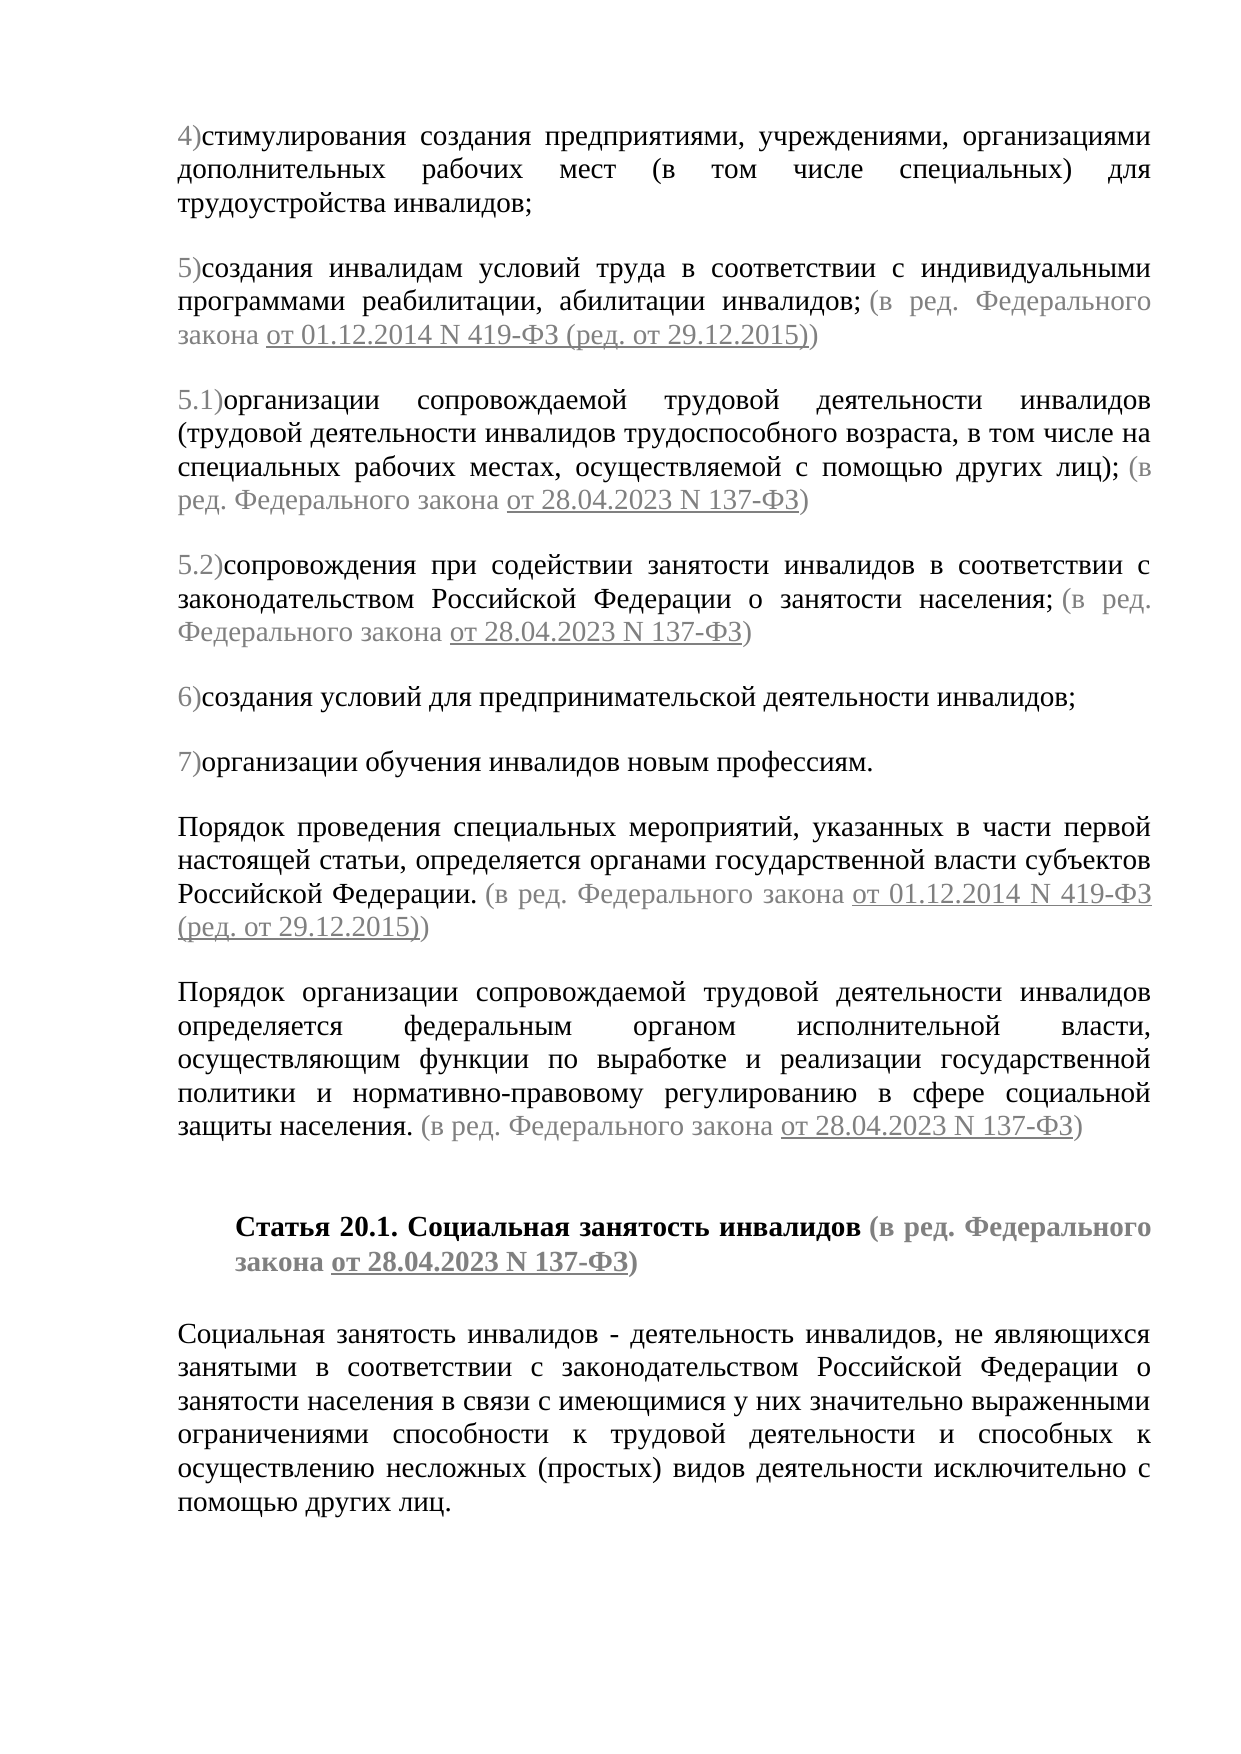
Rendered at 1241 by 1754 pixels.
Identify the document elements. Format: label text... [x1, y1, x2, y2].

text Статья 20.1. Социальная занятость инвалидов (в ред. Федерального закона от 28.04.2023 N 137-ФЗ) [235, 1208, 1152, 1278]
text 7)организации обучения инвалидов новым профессиям. [177, 744, 1152, 777]
text 5.2)сопровождения при содействии занятости инвалидов в соответствии с законодательством Российской Федерации о занятости населения; (в ред. Федерального закона от 28.04.2023 N 137-ФЗ) [177, 547, 1152, 648]
text Порядок проведения специальных мероприятий, указанных в части первой настоящей статьи, определяется органами государственной власти субъектов Российской Федерации. (в ред. Федерального закона от 01.12.2014 N 419-ФЗ (ред. от 29.12.2015)) [177, 809, 1152, 943]
text Социальная занятость инвалидов - деятельность инвалидов, не являющихся занятыми в соответствии с законодательством Российской Федерации о занятости населения в связи с имеющимися у них значительно выраженными ограничениями способности к трудовой деятельности и способных к осуществлению несложных (простых) видов деятельности исключительно с помощью других лиц. [177, 1316, 1152, 1517]
text 5.1)организации сопровождаемой трудовой деятельности инвалидов (трудовой деятельности инвалидов трудоспособного возраста, в том числе на специальных рабочих местах, осуществляемой с помощью других лиц); (в ред. Федерального закона от 28.04.2023 N 137-ФЗ) [177, 382, 1152, 516]
text 6)создания условий для предпринимательской деятельности инвалидов; [177, 679, 1152, 713]
text 4)стимулирования создания предприятиями, учреждениями, организациями дополнительных рабочих мест (в том числе специальных) для трудоустройства инвалидов; [177, 118, 1152, 219]
text Порядок организации сопровождаемой трудовой деятельности инвалидов определяется федеральным органом исполнительной власти, осуществляющим функции по выработке и реализации государственной политики и нормативно-правовому регулированию в сфере социальной защиты населения. (в ред. Федерального закона от 28.04.2023 N 137-ФЗ) [177, 974, 1152, 1142]
text 5)создания инвалидам условий труда в соответствии с индивидуальными программами реабилитации, абилитации инвалидов; (в ред. Федерального закона от 01.12.2014 N 419-ФЗ (ред. от 29.12.2015)) [177, 250, 1152, 351]
